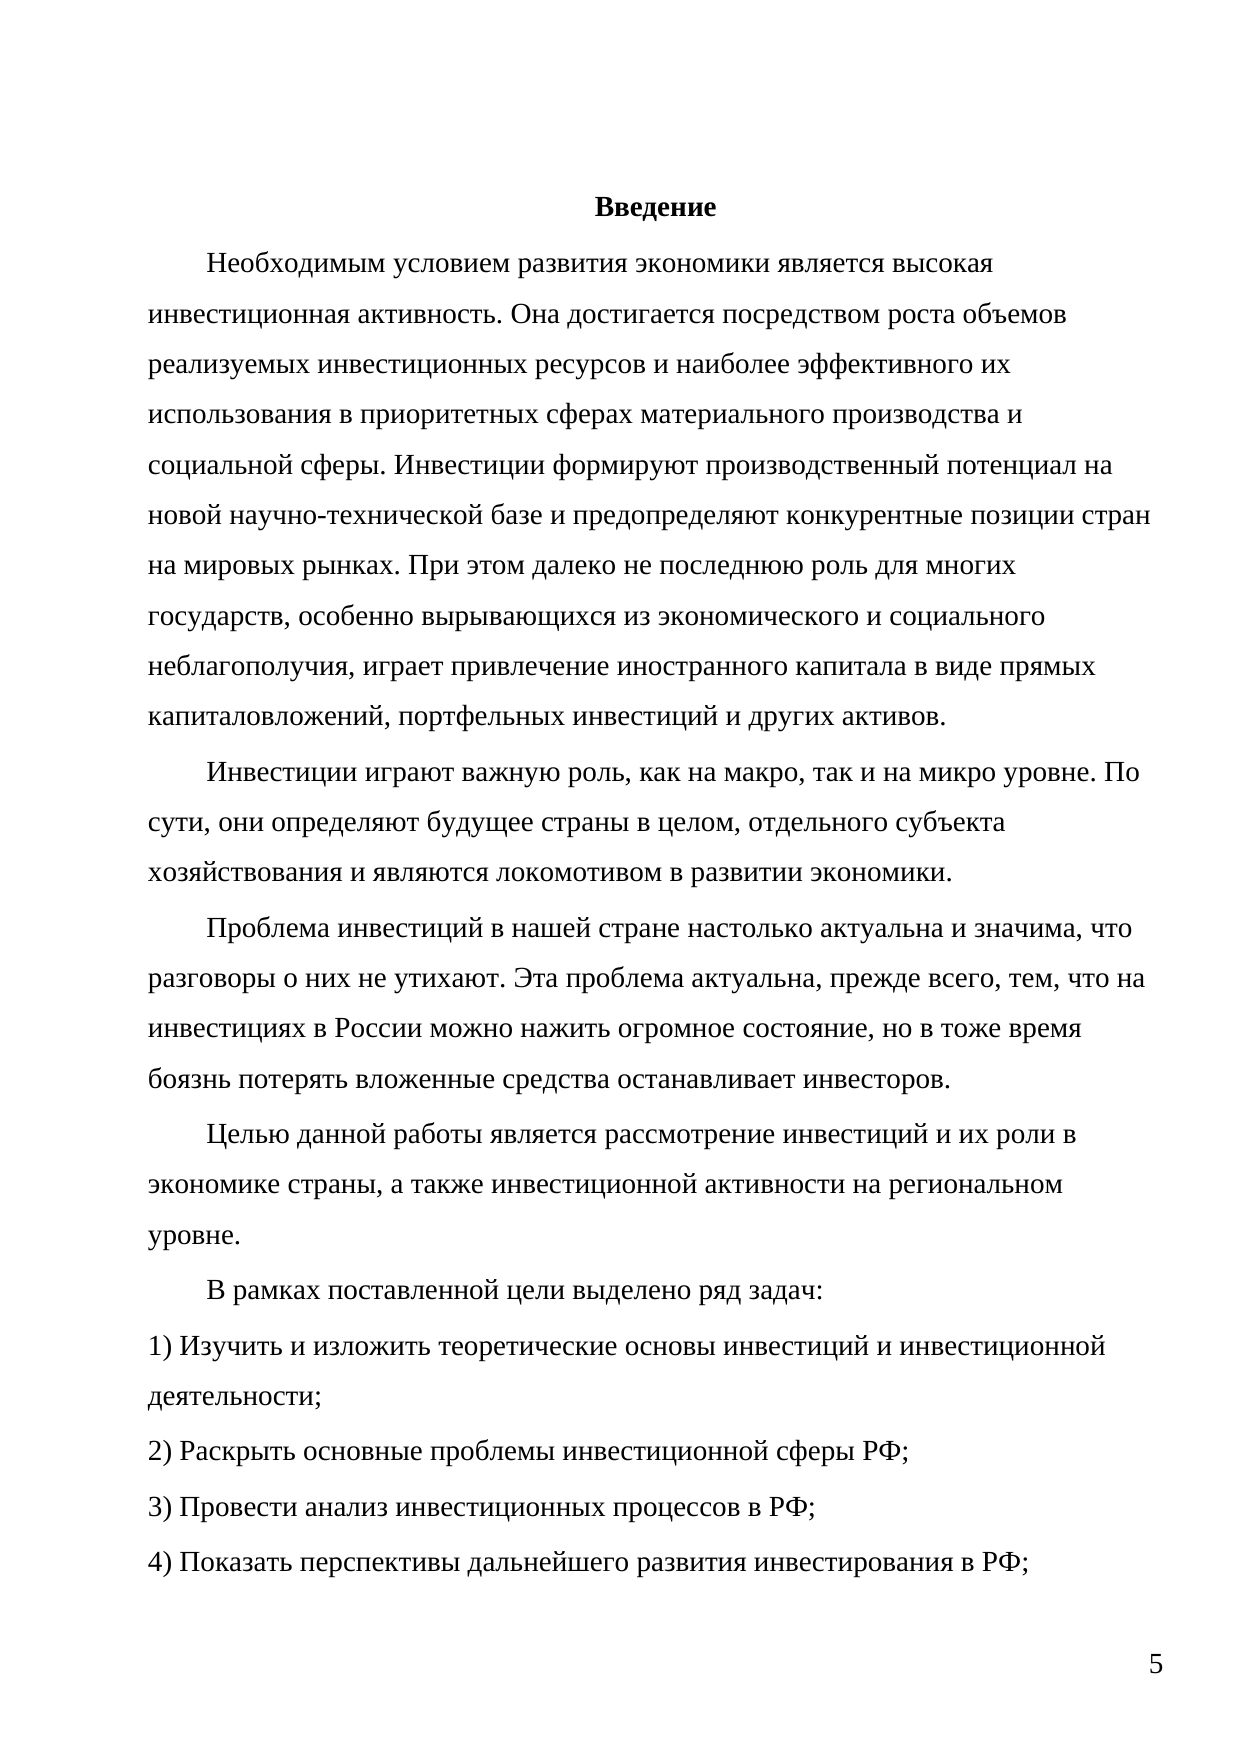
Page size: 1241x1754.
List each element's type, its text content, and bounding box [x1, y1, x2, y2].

text Инвестиции играют важную роль, как на макро, так и на микро уровне. По сути, они определяют будущее страны в целом, отдельного субъекта хозяйствования и являются локомотивом в развитии экономики. [148, 754, 1163, 888]
subtitle Введение [148, 189, 1163, 222]
text 4) Показать перспективы дальнейшего развития инвестирования в РФ; [148, 1544, 1163, 1578]
text 2) Раскрыть основные проблемы инвестиционной сферы РФ; [148, 1433, 1163, 1467]
text 3) Провести анализ инвестиционных процессов в РФ; [148, 1489, 1163, 1522]
text 1) Изучить и изложить теоретические основы инвестиций и инвестиционной деятельности; [148, 1328, 1163, 1411]
text Целью данной работы является рассмотрение инвестиций и их роли в экономике страны, а также инвестиционной активности на региональном уровне. [148, 1116, 1163, 1250]
text В рамках поставленной цели выделено ряд задач: [148, 1272, 1163, 1306]
text Проблема инвестиций в нашей стране настолько актуальна и значима, что разговоры о них не утихают. Эта проблема актуальна, прежде всего, тем, что на инвестициях в России можно нажить огромное состояние, но в тоже время боязнь потерять вложенные средства останавливает инвесторов. [148, 910, 1163, 1094]
text Необходимым условием развития экономики является высокая инвестиционная активность. Она достигается посредством роста объемов реализуемых инвестиционных ресурсов и наиболее эффективного их использования в приоритетных сферах материального производства и социальной сферы. Инвестиции формируют производственный потенциал на новой научно-технической базе и предопределяют конкурентные позиции стран на мировых рынках. При этом далеко не последнюю роль для многих государств, особенно вырывающихся из экономического и социального неблагополучия, играет привлечение иностранного капитала в виде прямых капиталовложений, портфельных инвестиций и других активов. [148, 246, 1163, 732]
